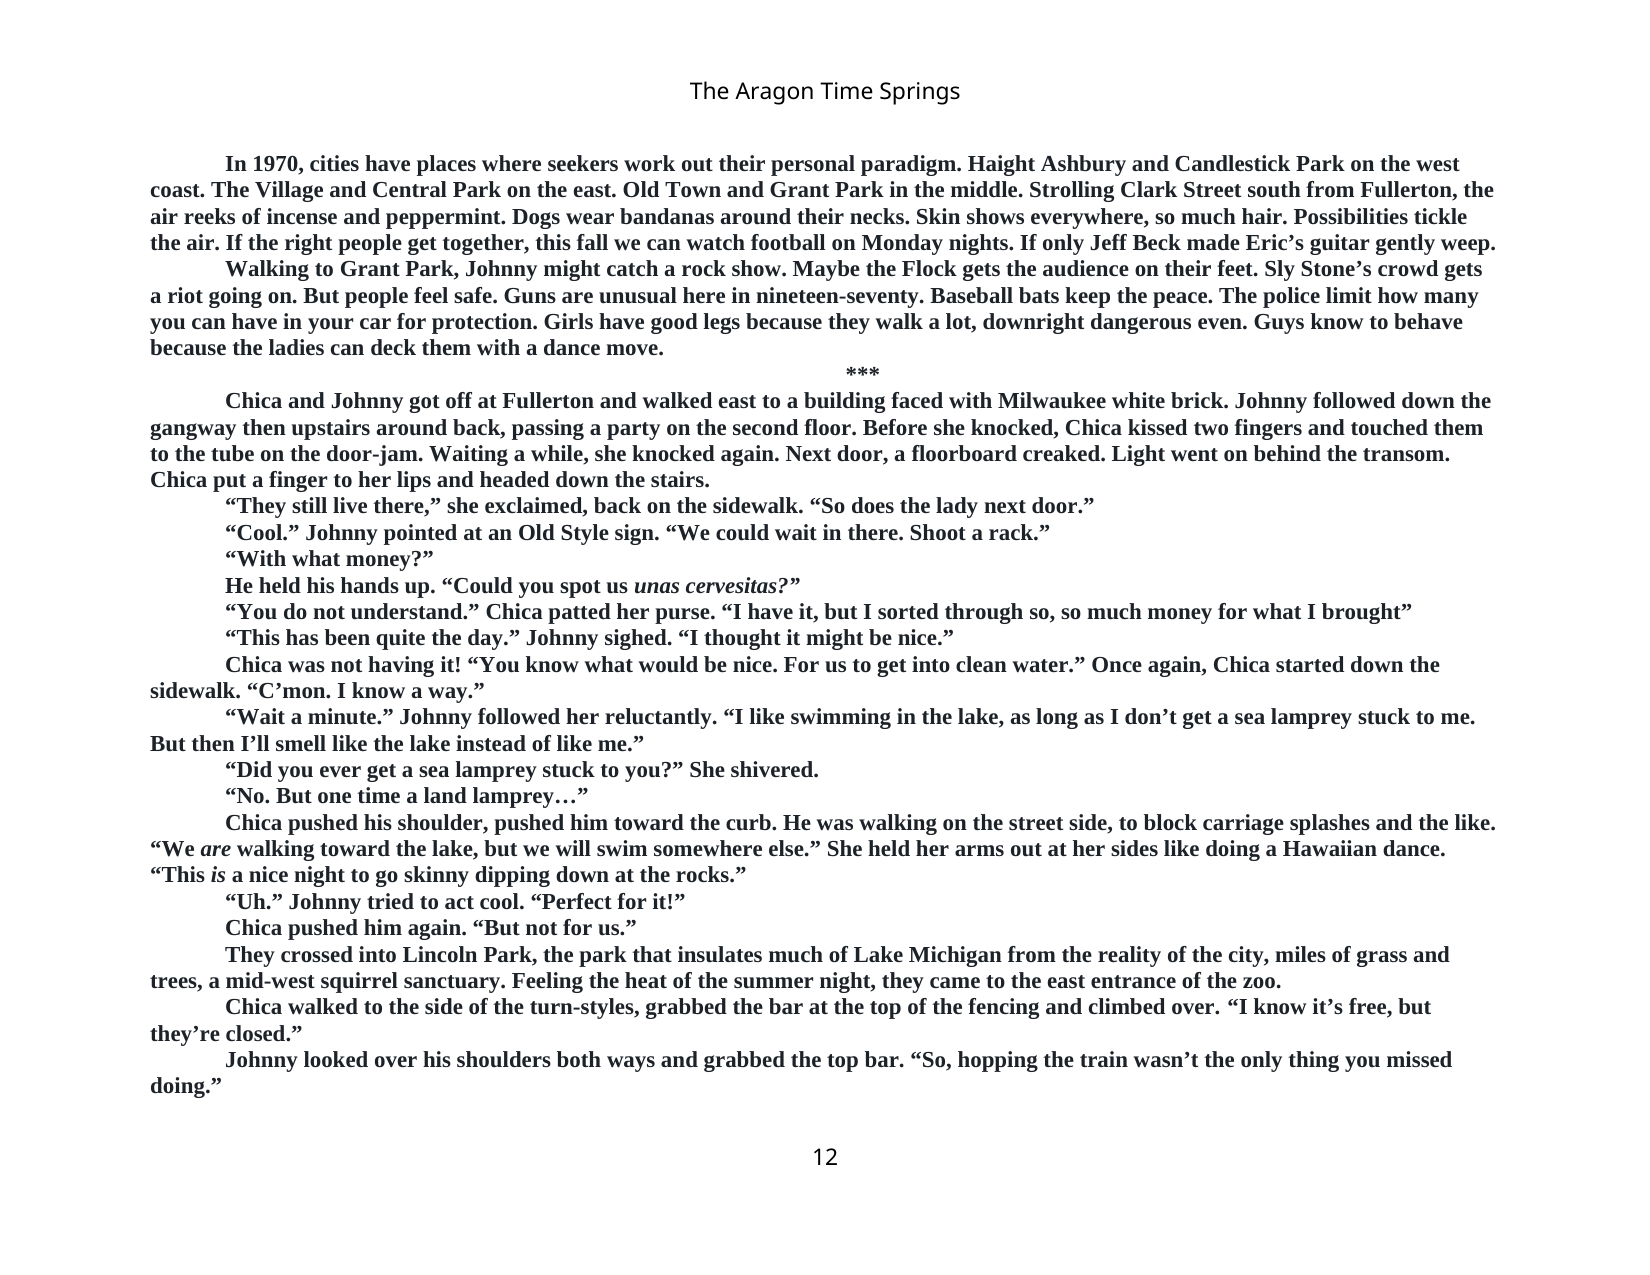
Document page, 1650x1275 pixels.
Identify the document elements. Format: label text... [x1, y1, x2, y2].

text Chica pushed his shoulder, pushed him toward the curb. He was walking on the street side, to block carriage splashes and the like. “We are walking toward the lake, but we will swim somewhere else.” She held her arms out at her sides like doing a Hawaiian dance. “This is a nice night to go skinny dipping down at the rocks.” [150, 809, 1500, 888]
text “You do not understand.” Chica patted her purse. “I have it, but I sorted through so, so much money for what I brought” [150, 598, 1500, 624]
text Chica pushed him again. “But not for us.” [150, 914, 1500, 941]
text He held his hands up. “Could you spot us unas cervesitas?” [150, 572, 1500, 598]
text *** [150, 361, 1500, 387]
text “This has been quite the day.” Johnny sighed. “I thought it might be nice.” [150, 624, 1500, 651]
text In 1970, cities have places where seekers work out their personal paradigm. Haight Ashbury and Candlestick Park on the west coast. The Village and Central Park on the east. Old Town and Grant Park in the middle. Strolling Clark Street south from Fullerton, the air reeks of incense and peppermint. Dogs wear bandanas around their necks. Skin shows everywhere, so much hair. Possibilities tickle the air. If the right people get together, this fall we can watch football on Monday nights. If only Jeff Beck made Eric’s guitar gently weep. [150, 150, 1500, 255]
text “They still live there,” she exclaimed, back on the sidewalk. “So does the lady next door.” [150, 493, 1500, 519]
text Chica walked to the side of the turn-styles, grabbed the bar at the top of the fencing and climbed over. “I know it’s free, but they’re closed.” [150, 993, 1500, 1046]
text “No. But one time a land lamprey…” [150, 782, 1500, 809]
text Walking to Grant Park, Johnny might catch a rock show. Maybe the Flock gets the audience on their feet. Sly Stone’s crowd gets a riot going on. But people feel safe. Guns are unusual here in nineteen-seventy. Baseball bats keep the peace. The police limit how many you can have in your car for protection. Girls have good legs because they walk a lot, downright dangerous even. Guys know to behave because the ladies can deck them with a dance move. [150, 255, 1500, 361]
text “With what money?” [150, 545, 1500, 572]
text “Did you ever get a sea lamprey stuck to you?” She shivered. [150, 756, 1500, 782]
text Chica was not having it! “You know what would be nice. For us to get into clean water.” Once again, Chica started down the sidewalk. “C’mon. I know a way.” [150, 651, 1500, 703]
text They crossed into Lincoln Park, the park that insulates much of Lake Michigan from the reality of the city, miles of grass and trees, a mid-west squirrel sanctuary. Feeling the heat of the summer night, they came to the east entrance of the zoo. [150, 941, 1500, 993]
text “Cool.” Johnny pointed at an Old Style sign. “We could wait in there. Shoot a rack.” [150, 519, 1500, 545]
text Chica and Johnny got off at Fullerton and walked east to a building faced with Milwaukee white brick. Johnny followed down the gangway then upstairs around back, passing a party on the second floor. Before she knocked, Chica kissed two fingers and touched them to the tube on the door-jam. Waiting a while, she knocked again. Next door, a floorboard creaked. Light went on behind the transom. Chica put a finger to her lips and headed down the stairs. [150, 387, 1500, 493]
text “Wait a minute.” Johnny followed her reluctantly. “I like swimming in the lake, as long as I don’t get a sea lamprey stuck to me. But then I’ll smell like the lake instead of like me.” [150, 703, 1500, 756]
text “Uh.” Johnny tried to act cool. “Perfect for it!” [150, 888, 1500, 914]
text Johnny looked over his shoulders both ways and grabbed the top bar. “So, hopping the train wasn’t the only thing you missed doing.” [150, 1046, 1500, 1099]
